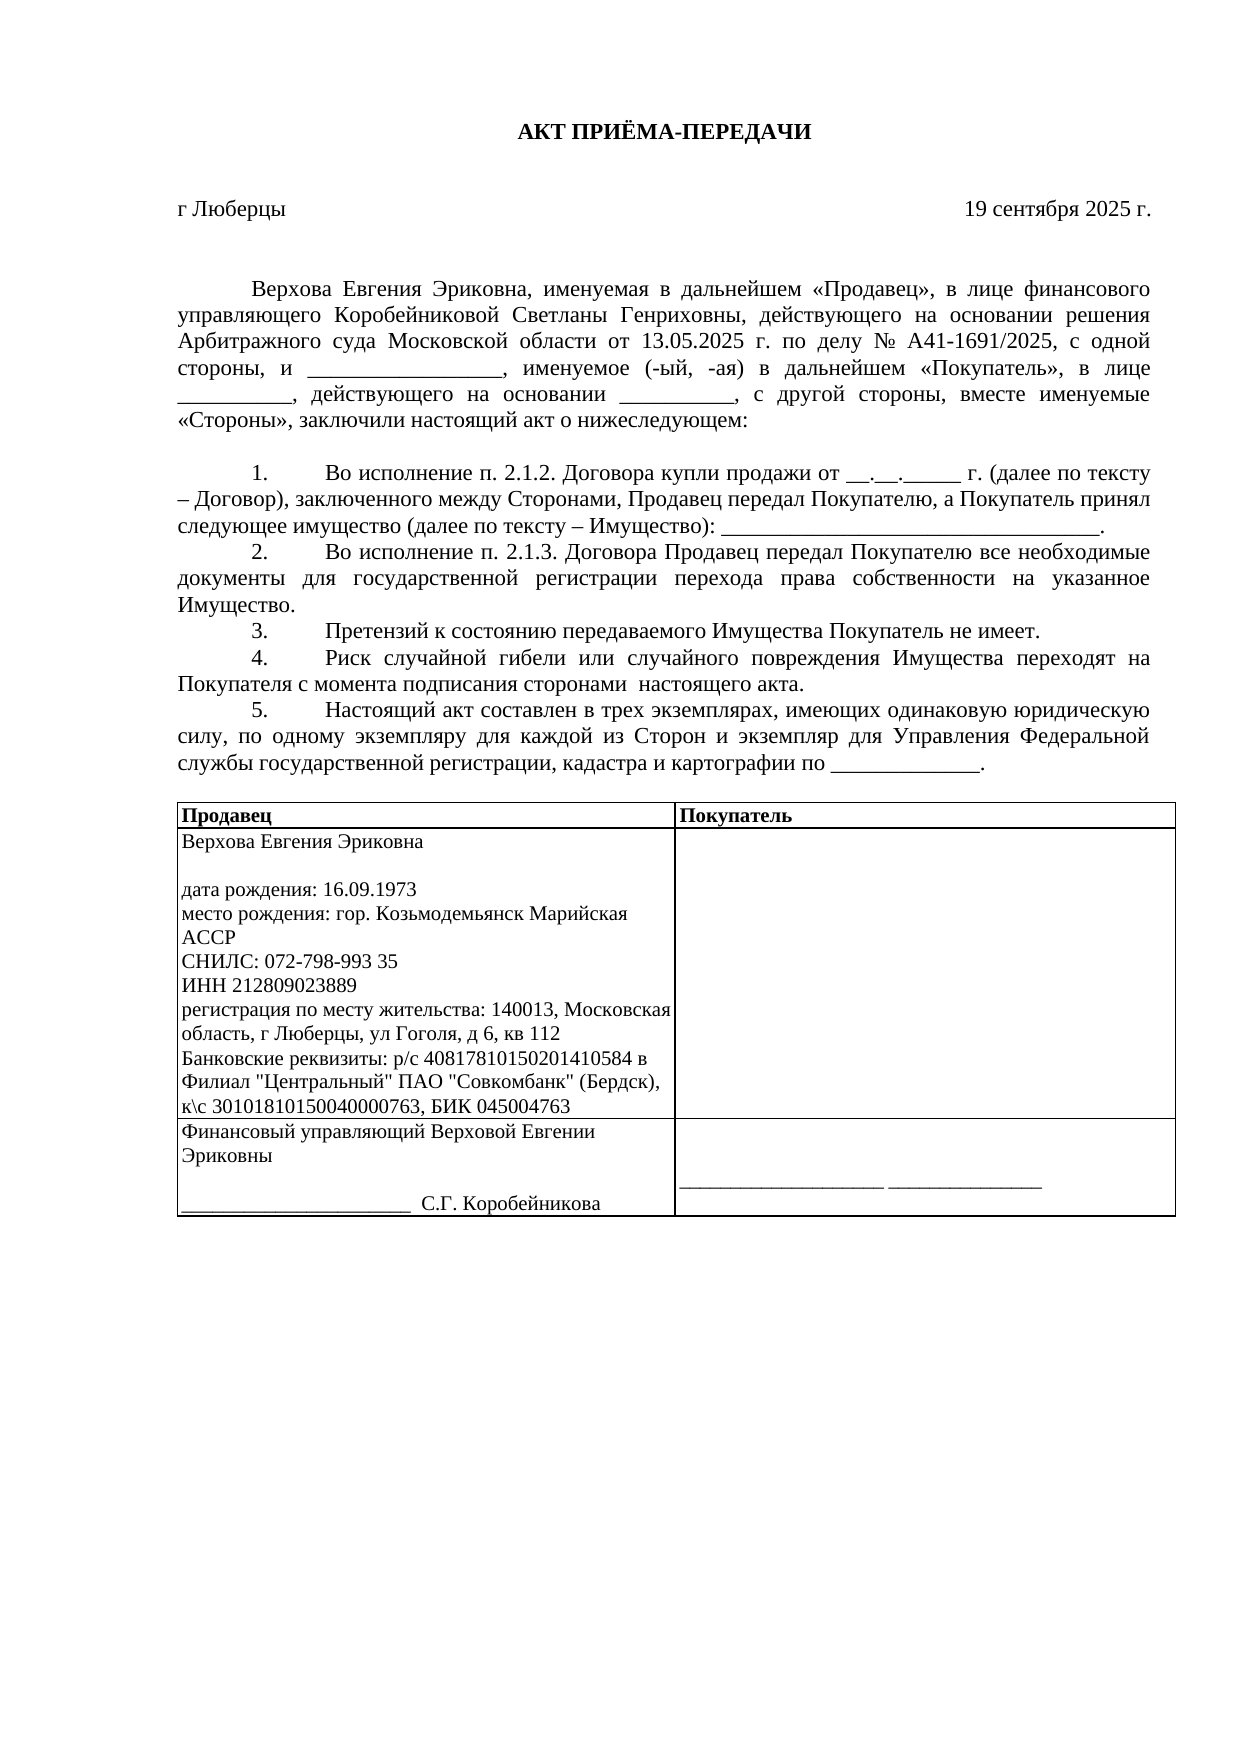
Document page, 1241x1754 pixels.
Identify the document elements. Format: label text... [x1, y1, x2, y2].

text Верхова Евгения Эриковна, именуемая в дальнейшем «Продавец», в лице финансового управляющего Коробейниковой Светланы Генриховны, действующего на основании решения Арбитражного суда Московской области от 13.05.2025 г. по делу № А41-1691/2025, с одной стороны, и _________________, именуемое (-ый, -ая) в дальнейшем «Покупатель», в лице __________, действующего на основании __________, с другой стороны, вместе именуемые «Стороны», заключили настоящий акт о нижеследующем: [177, 274, 1152, 433]
text 19 сентября 2025 г. [864, 196, 1152, 222]
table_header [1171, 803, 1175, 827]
list Риск случайной гибели или случайного повреждения Имущества переходят на Покупателя с момента подписания сторонами настоящего акта. [177, 643, 1152, 696]
list Настоящий акт составлен в трех экземплярах, имеющих одинаковую юридическую силу, по одному экземпляру для каждой из Сторон и экземпляр для Управления Федеральной службы государственной регистрации, кадастра и картографии по _____________. [177, 696, 1152, 775]
list Во исполнение п. 2.1.2. Договора купли продажи от __.__._____ г. (далее по тексту – Договор), заключенного между Сторонами, Продавец передал Покупателю, а Покупатель принял следующее имущество (далее по тексту – Имущество): _________________________________. [177, 459, 1152, 538]
table_cell [676, 829, 1175, 1118]
list Претензий к состоянию передаваемого Имущества Покупатель не имеет. [177, 617, 1152, 643]
table_cell ____________________ _______________ [676, 1119, 1175, 1215]
list Во исполнение п. 2.1.3. Договора Продавец передал Покупателю все необходимые документы для государственной регистрации перехода права собственности на указанное Имущество. [177, 538, 1152, 617]
text г Люберцы [177, 196, 790, 222]
text АКТ ПРИЁМА-ПЕРЕДАЧИ [177, 118, 1152, 144]
